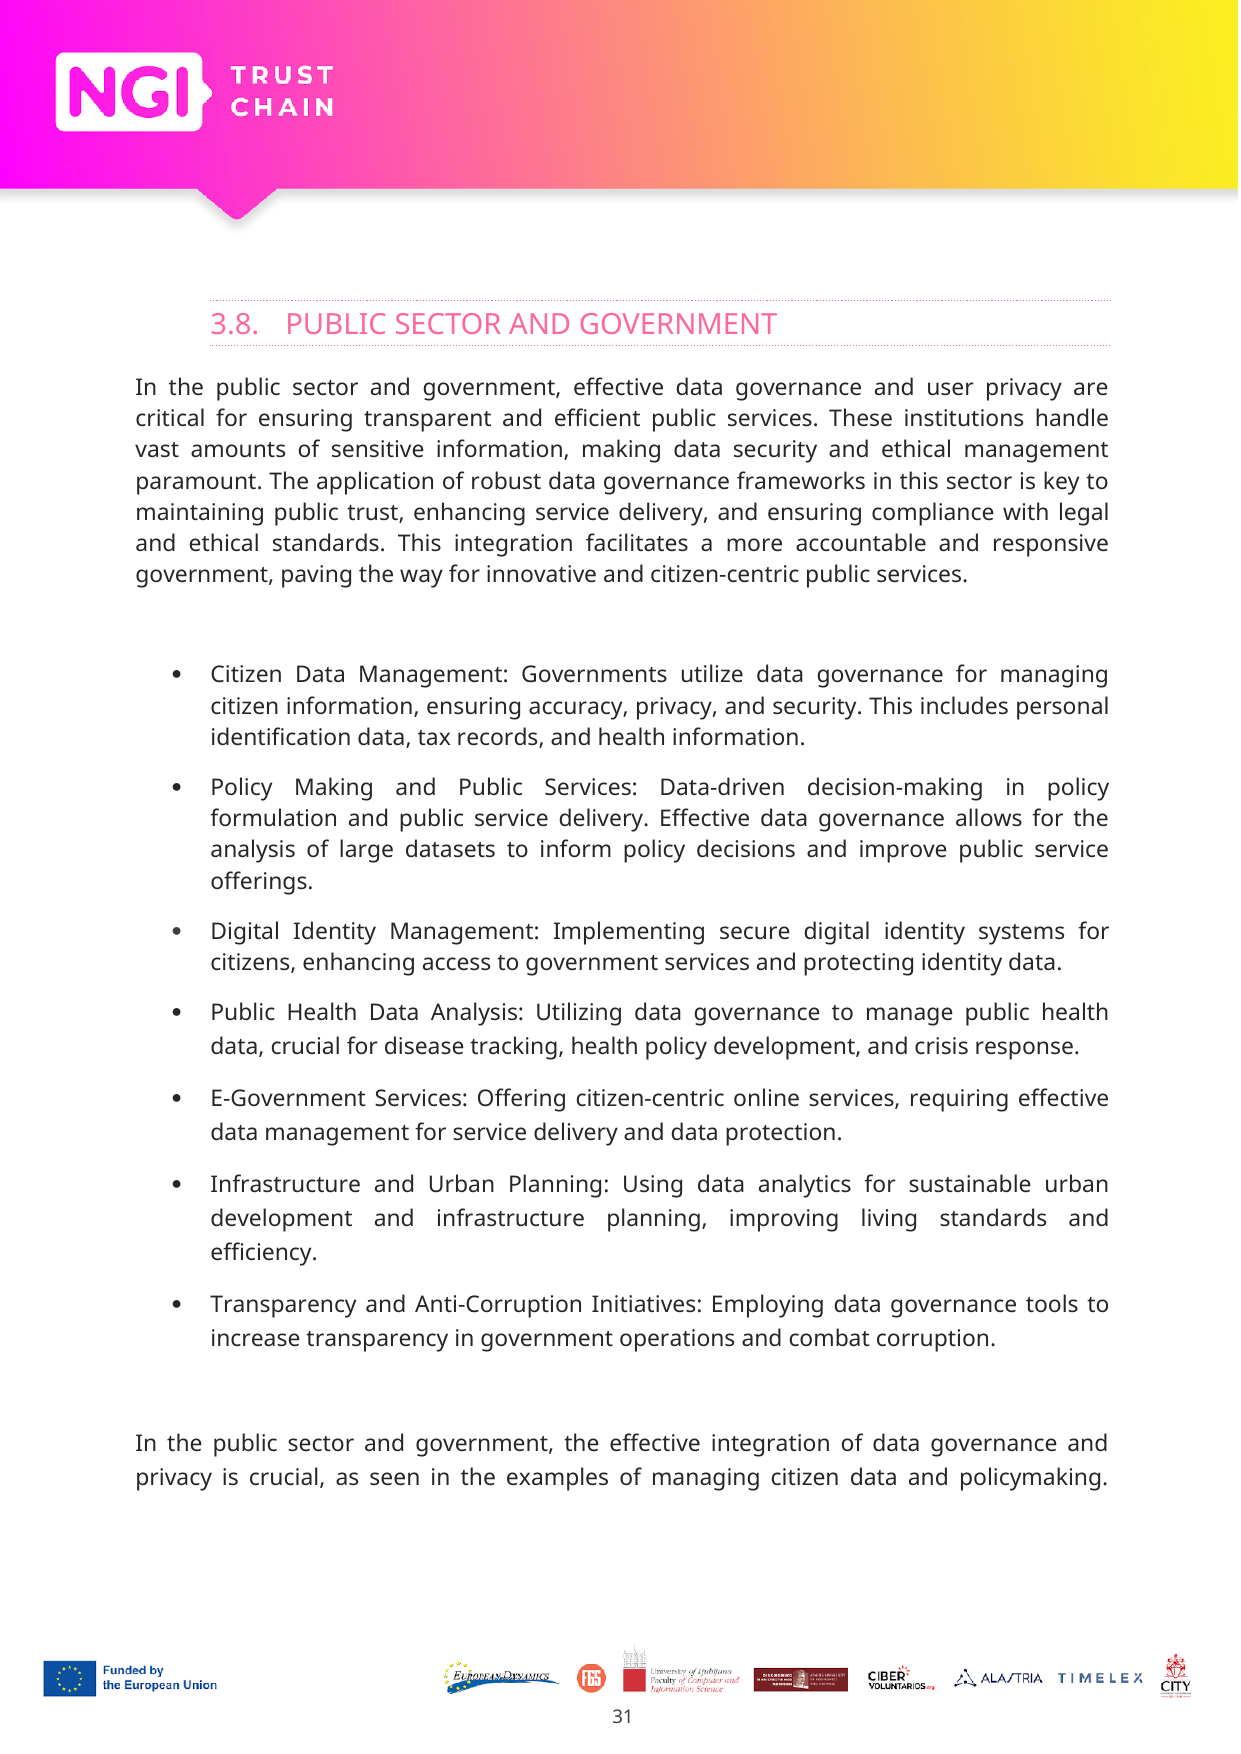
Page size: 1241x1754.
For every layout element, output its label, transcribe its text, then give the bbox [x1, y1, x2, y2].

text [135, 1427, 1110, 1492]
list Citizen Data Management: Governments utilize data governance for managing citizen information, ensuring accuracy, privacy, and security. This includes personal identification data, tax records, and health information. [173, 658, 1110, 752]
text In the public sector and government, effective data governance and user privacy are critical for ensuring transparent and efficient public services. These institutions handle vast amounts of sensitive information, making data security and ethical management paramount. The application of robust data governance frameworks in this sector is key to maintaining public trust, enhancing service delivery, and ensuring compliance with legal and ethical standards. This integration facilitates a more accountable and responsive government, paving the way for innovative and citizen-centric public services. [135, 371, 1110, 590]
list Transparency and Anti-Corruption Initiatives: Employing data governance tools to increase transparency in government operations and combat corruption. [173, 1288, 1110, 1353]
list Infrastructure and Urban Planning: Using data analytics for sustainable urban development and infrastructure planning, improving living standards and efficiency. [173, 1168, 1110, 1267]
list Policy Making and Public Services: Data-driven decision-making in policy formulation and public service delivery. Effective data governance allows for the analysis of large datasets to inform policy decisions and improve public service offerings. [173, 771, 1110, 896]
list Digital Identity Management: Implementing secure digital identity systems for citizens, enhancing access to government services and protecting identity data. [173, 915, 1110, 977]
subtitle Public Sector and Government [210, 300, 1110, 346]
list E-Government Services: Offering citizen-centric online services, requiring effective data management for service delivery and data protection. [173, 1082, 1110, 1147]
picture [0, 0, 1239, 1751]
list Public Health Data Analysis: Utilizing data governance to manage public health data, crucial for disease tracking, health policy development, and crisis response. [173, 996, 1110, 1061]
